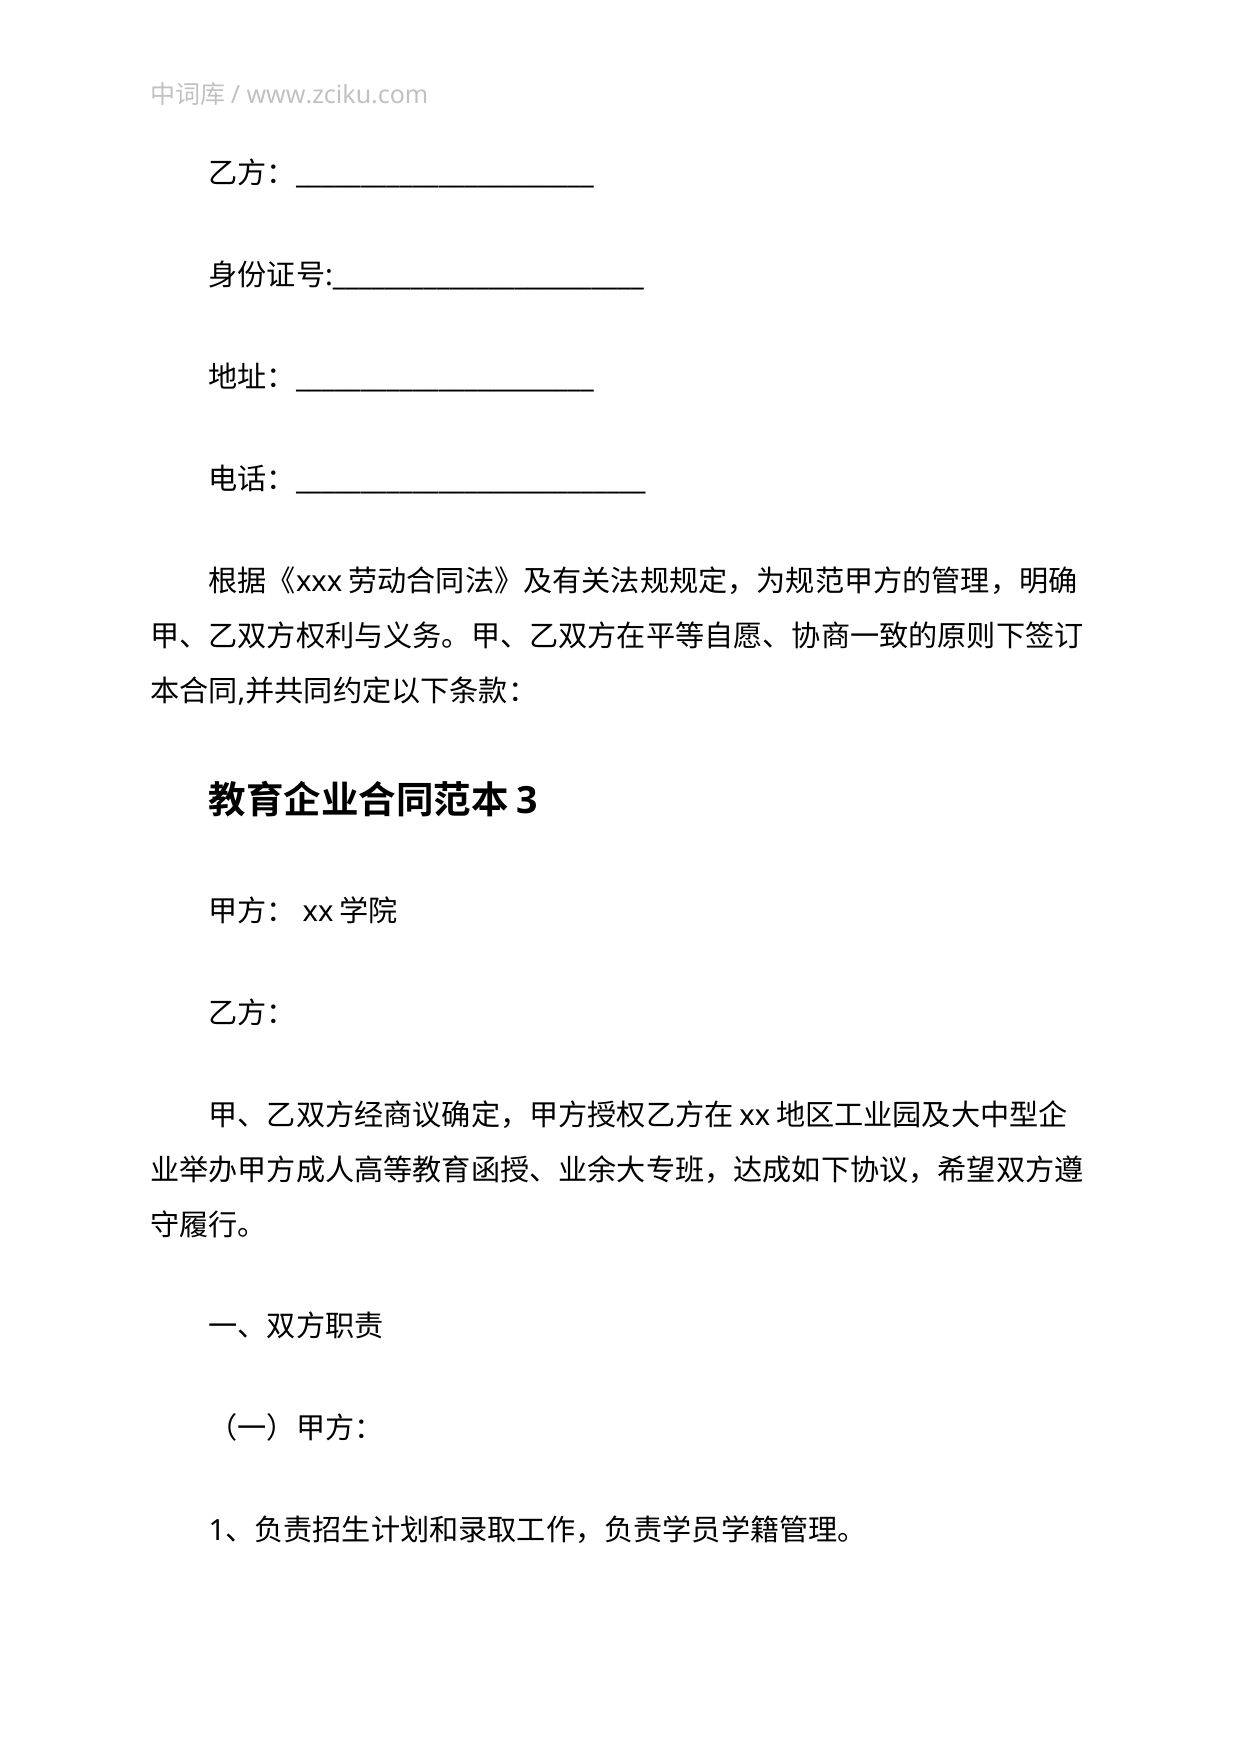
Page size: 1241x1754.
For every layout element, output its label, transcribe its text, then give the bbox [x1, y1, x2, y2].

text 甲、乙双方经商议确定，甲方授权乙方在xx地区工业园及大中型企业举办甲方成人高等教育函授、业余大专班，达成如下协议，希望双方遵守履行。 [150, 1091, 1090, 1243]
text 一、双方职责 [150, 1303, 1090, 1345]
text 根据《xxx劳动合同法》及有关法规规定，为规范甲方的管理，明确甲、乙双方权利与义务。甲、乙双方在平等自愿、协商一致的原则下签订本合同,并共同约定以下条款： [150, 558, 1090, 710]
text 甲方： xx学院 [150, 887, 1090, 930]
text 乙方：_______________________ [150, 150, 1090, 192]
text 1、负责招生计划和录取工作，负责学员学籍管理。 [150, 1506, 1090, 1549]
text 乙方： [150, 989, 1090, 1032]
text 教育企业合同范本3 [150, 770, 1090, 824]
text 身份证号:________________________ [150, 252, 1090, 294]
text （一）甲方： [150, 1404, 1090, 1447]
text 地址：_______________________ [150, 354, 1090, 396]
text 电话：___________________________ [150, 456, 1090, 498]
